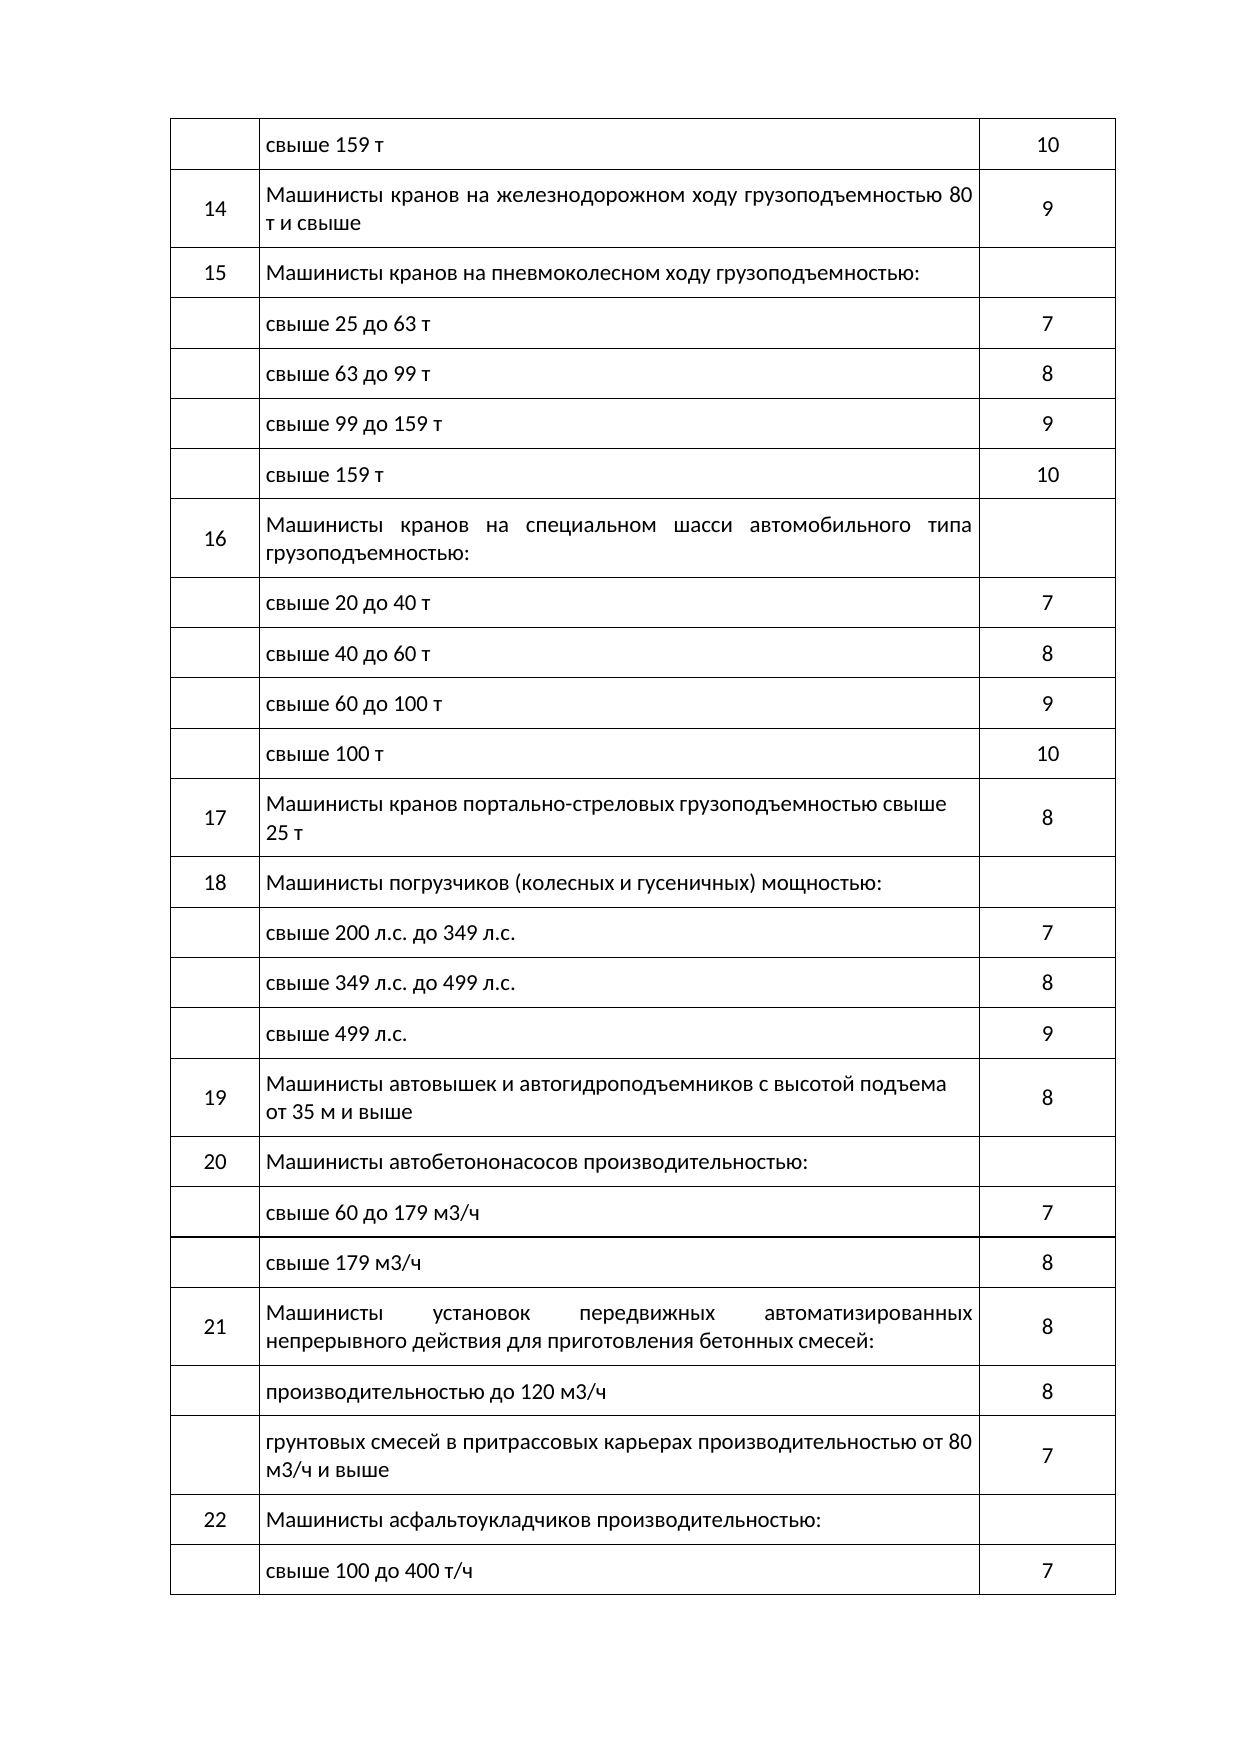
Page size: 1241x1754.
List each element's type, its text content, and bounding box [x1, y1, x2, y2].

table_cell грунтовых смесей в притрассовых карьерах производительностью от 80 м3/ч и выше [260, 1416, 979, 1494]
table_cell Машинисты кранов портально-стреловых грузоподъемностью свыше 25 т [260, 779, 979, 856]
table_cell 21 [171, 1288, 259, 1365]
table_cell [980, 857, 1115, 907]
table_cell 9 [980, 170, 1115, 247]
table_cell Машинисты автовышек и автогидроподъемников с высотой подъема от 35 м и выше [260, 1059, 979, 1136]
table_cell 9 [980, 399, 1115, 448]
table_cell [171, 399, 259, 448]
table_cell 15 [171, 248, 259, 297]
table_cell [171, 1545, 259, 1594]
table_cell 8 [980, 349, 1115, 398]
table_cell [171, 349, 259, 398]
table_cell 20 [171, 1137, 259, 1186]
table_cell свыше 159 т [260, 449, 979, 498]
table_cell [171, 1366, 259, 1415]
table_cell [171, 1187, 259, 1236]
table_cell свыше 40 до 60 т [260, 628, 979, 677]
table_cell 8 [980, 1059, 1115, 1136]
table_cell свыше 99 до 159 т [260, 399, 979, 448]
table_cell 8 [980, 1238, 1115, 1287]
table_cell 7 [980, 298, 1115, 347]
table_cell 8 [980, 1366, 1115, 1415]
table_cell Машинисты кранов на пневмоколесном ходу грузоподъемностью: [260, 248, 979, 297]
table_cell 9 [980, 678, 1115, 728]
table_cell свыше 159 т [260, 119, 979, 168]
table_cell Машинисты автобетононасосов производительностью: [260, 1137, 979, 1186]
table_cell свыше 200 л.с. до 349 л.с. [260, 908, 979, 957]
table_cell [980, 248, 1115, 297]
table_cell [171, 958, 259, 1007]
table_cell [980, 499, 1115, 577]
table_cell [171, 908, 259, 957]
table_cell Машинисты кранов на специальном шасси автомобильного типа грузоподъемностью: [260, 499, 979, 577]
table_cell [171, 578, 259, 627]
table_cell 7 [980, 1545, 1115, 1594]
table_cell Машинисты кранов на железнодорожном ходу грузоподъемностью 80 т и свыше [260, 170, 979, 247]
table_cell [171, 119, 259, 168]
table_cell [171, 1238, 259, 1287]
table_cell свыше 349 л.с. до 499 л.с. [260, 958, 979, 1007]
table_cell свыше 100 т [260, 729, 979, 778]
table_cell [980, 1137, 1115, 1186]
table_cell 8 [980, 628, 1115, 677]
table_cell 9 [980, 1008, 1115, 1057]
table_cell 10 [980, 449, 1115, 498]
table_cell 7 [980, 1187, 1115, 1236]
table_cell Машинисты установок передвижных автоматизированных непрерывного действия для приготовления бетонных смесей: [260, 1288, 979, 1365]
table_cell 22 [171, 1495, 259, 1544]
table_cell [171, 678, 259, 728]
table_cell 8 [980, 779, 1115, 856]
table_cell свыше 20 до 40 т [260, 578, 979, 627]
table_cell 16 [171, 499, 259, 577]
table_cell 17 [171, 779, 259, 856]
table_cell свыше 63 до 99 т [260, 349, 979, 398]
table_cell 19 [171, 1059, 259, 1136]
table_cell [171, 628, 259, 677]
table_cell [171, 729, 259, 778]
table_cell 7 [980, 578, 1115, 627]
table_cell свыше 25 до 63 т [260, 298, 979, 347]
table_cell [171, 1416, 259, 1494]
table_cell [980, 1495, 1115, 1544]
table_cell Машинисты асфальтоукладчиков производительностью: [260, 1495, 979, 1544]
table_cell 10 [980, 119, 1115, 168]
table_cell Машинисты погрузчиков (колесных и гусеничных) мощностью: [260, 857, 979, 907]
table_cell 7 [980, 908, 1115, 957]
table_cell свыше 179 м3/ч [260, 1238, 979, 1287]
table_cell свыше 100 до 400 т/ч [260, 1545, 979, 1594]
table_cell 10 [980, 729, 1115, 778]
table_cell 18 [171, 857, 259, 907]
table_cell производительностью до 120 м3/ч [260, 1366, 979, 1415]
table_cell [171, 298, 259, 347]
table_cell 7 [980, 1416, 1115, 1494]
table_cell 8 [980, 1288, 1115, 1365]
table_cell 8 [980, 958, 1115, 1007]
table_cell свыше 60 до 179 м3/ч [260, 1187, 979, 1236]
table_cell [171, 449, 259, 498]
table_cell 14 [171, 170, 259, 247]
table_cell [171, 1008, 259, 1057]
table_cell свыше 60 до 100 т [260, 678, 979, 728]
table_cell свыше 499 л.с. [260, 1008, 979, 1057]
